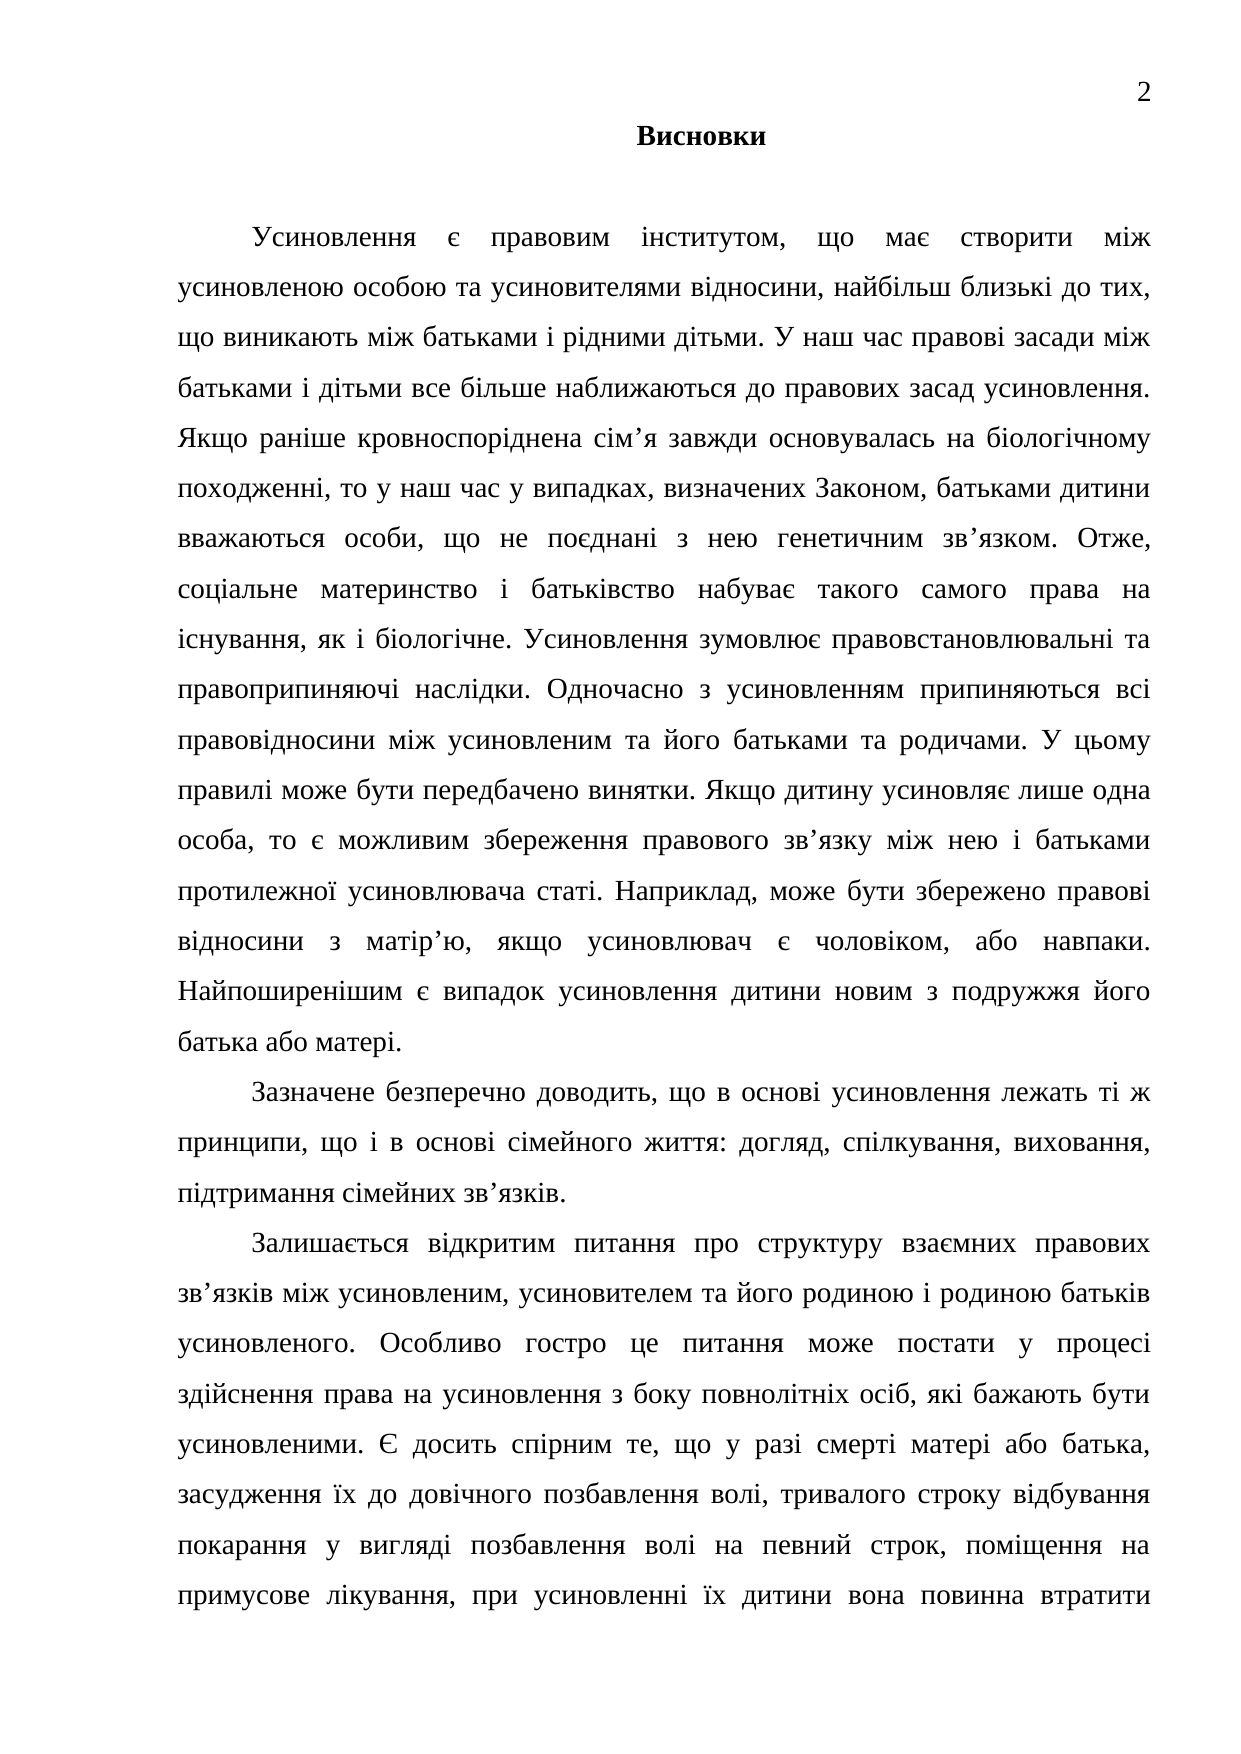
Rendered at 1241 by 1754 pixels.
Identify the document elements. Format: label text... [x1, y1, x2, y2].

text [177, 1225, 1152, 1611]
text Зазначене безперечно доводить, що в основі усиновлення лежать ті ж принципи, що і в основі сімейного життя: догляд, спілкування, виховання, підтримання сімейних зв’язків. [177, 1074, 1152, 1208]
text Усиновлення є правовим інститутом, що має створити між усиновленою особою та усиновителями відносини, найбільш близькі до тих, що виникають між батьками і рідними дітьми. У наш час правові засади між батьками і дітьми все більше наближаються до правових засад усиновлення. Якщо раніше кровноспоріднена сім’я завжди основувалась на біологічному походженні, то у наш час у випадках, визначених Законом, батьками дитини вважаються особи, що не поєднані з нею генетичним зв’язком. Отже, соціальне материнство і батьківство набуває такого самого права на існування, як і біологічне. Усиновлення зумовлює правовстановлювальні та правоприпиняючі наслідки. Одночасно з усиновленням припиняються всі правовідносини між усиновленим та його батьками та родичами. У цьому правилі може бути передбачено винятки. Якщо дитину усиновляє лише одна особа, то є можливим збереження правового зв’язку між нею і батьками протилежної усиновлювача статі. Наприклад, може бути збережено правові відносини з матір’ю, якщо усиновлювач є чоловіком, або навпаки. Найпоширенішим є випадок усиновлення дитини новим з подружжя його батька або матері. [177, 219, 1152, 1057]
text Висновки [177, 118, 1152, 152]
